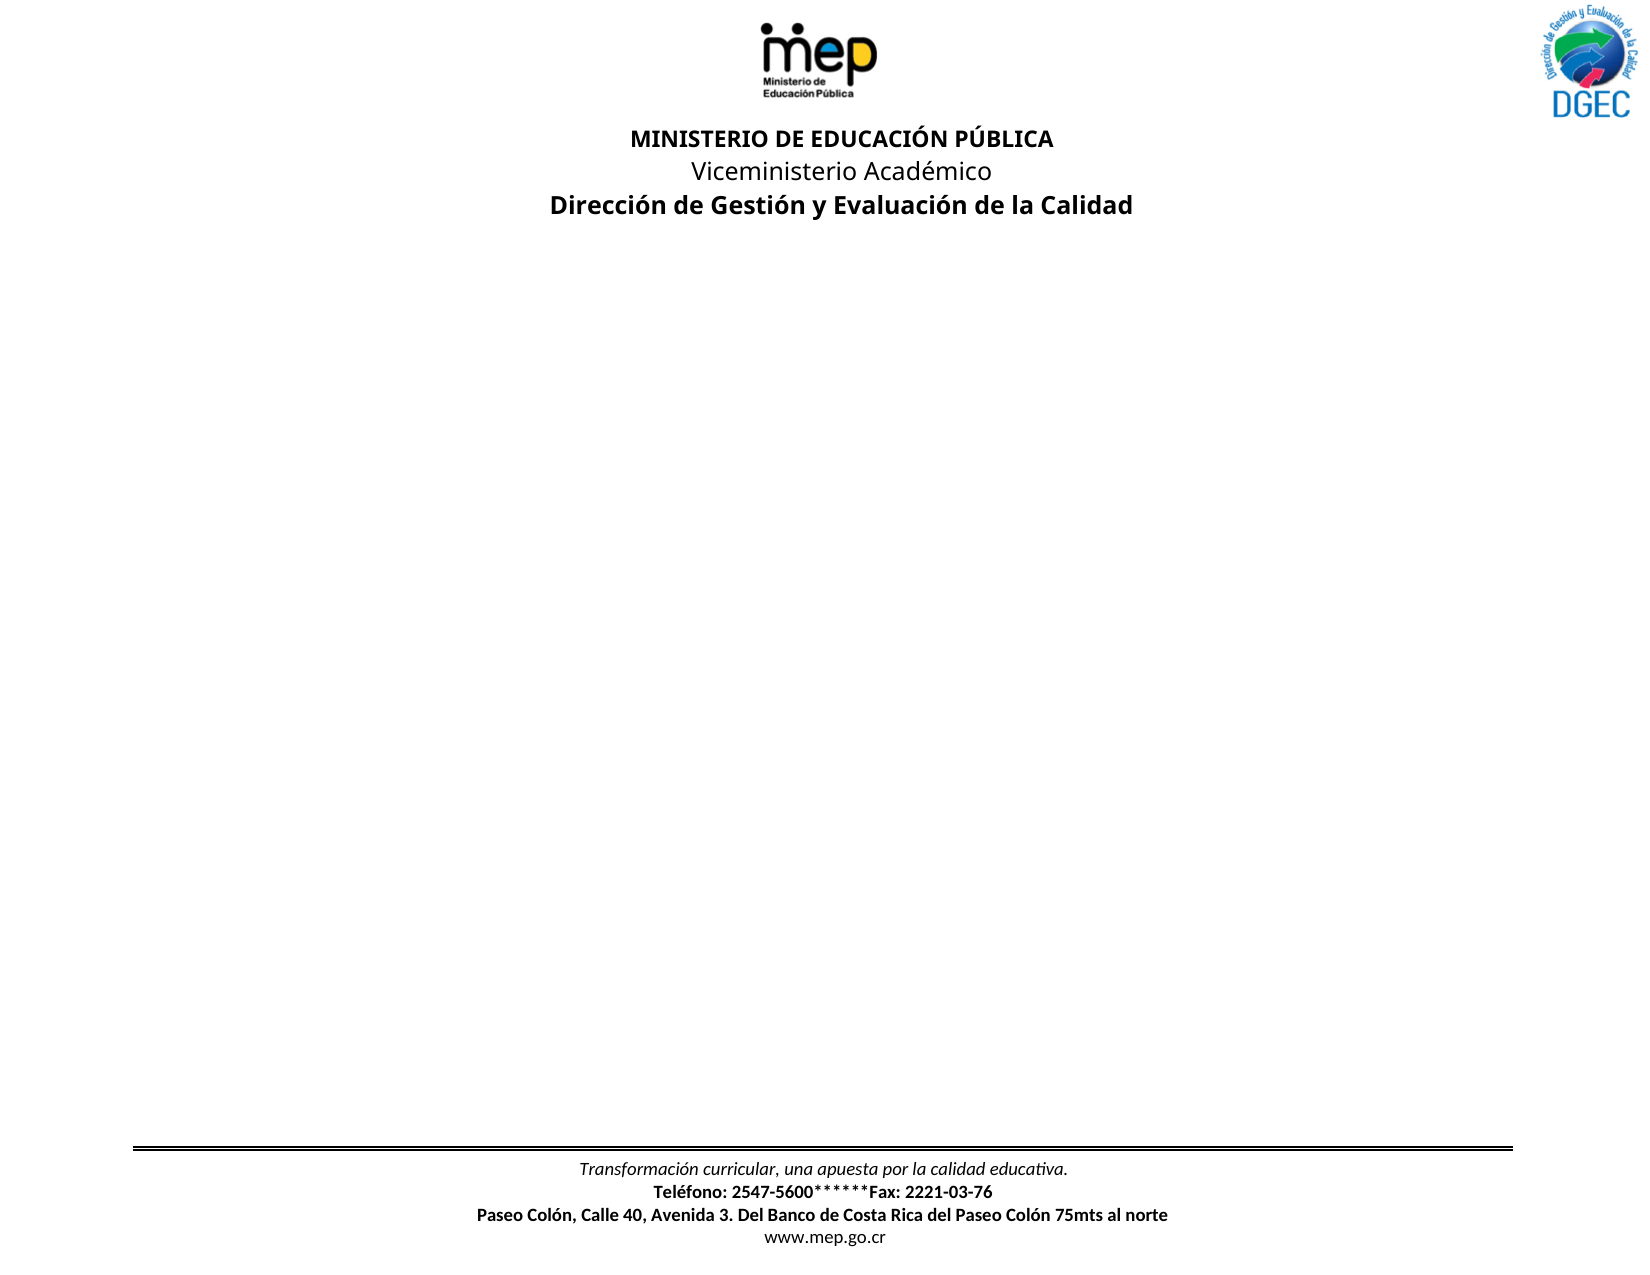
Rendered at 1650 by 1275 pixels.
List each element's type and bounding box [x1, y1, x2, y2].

picture [1532, 0, 1650, 124]
picture [746, 0, 887, 119]
